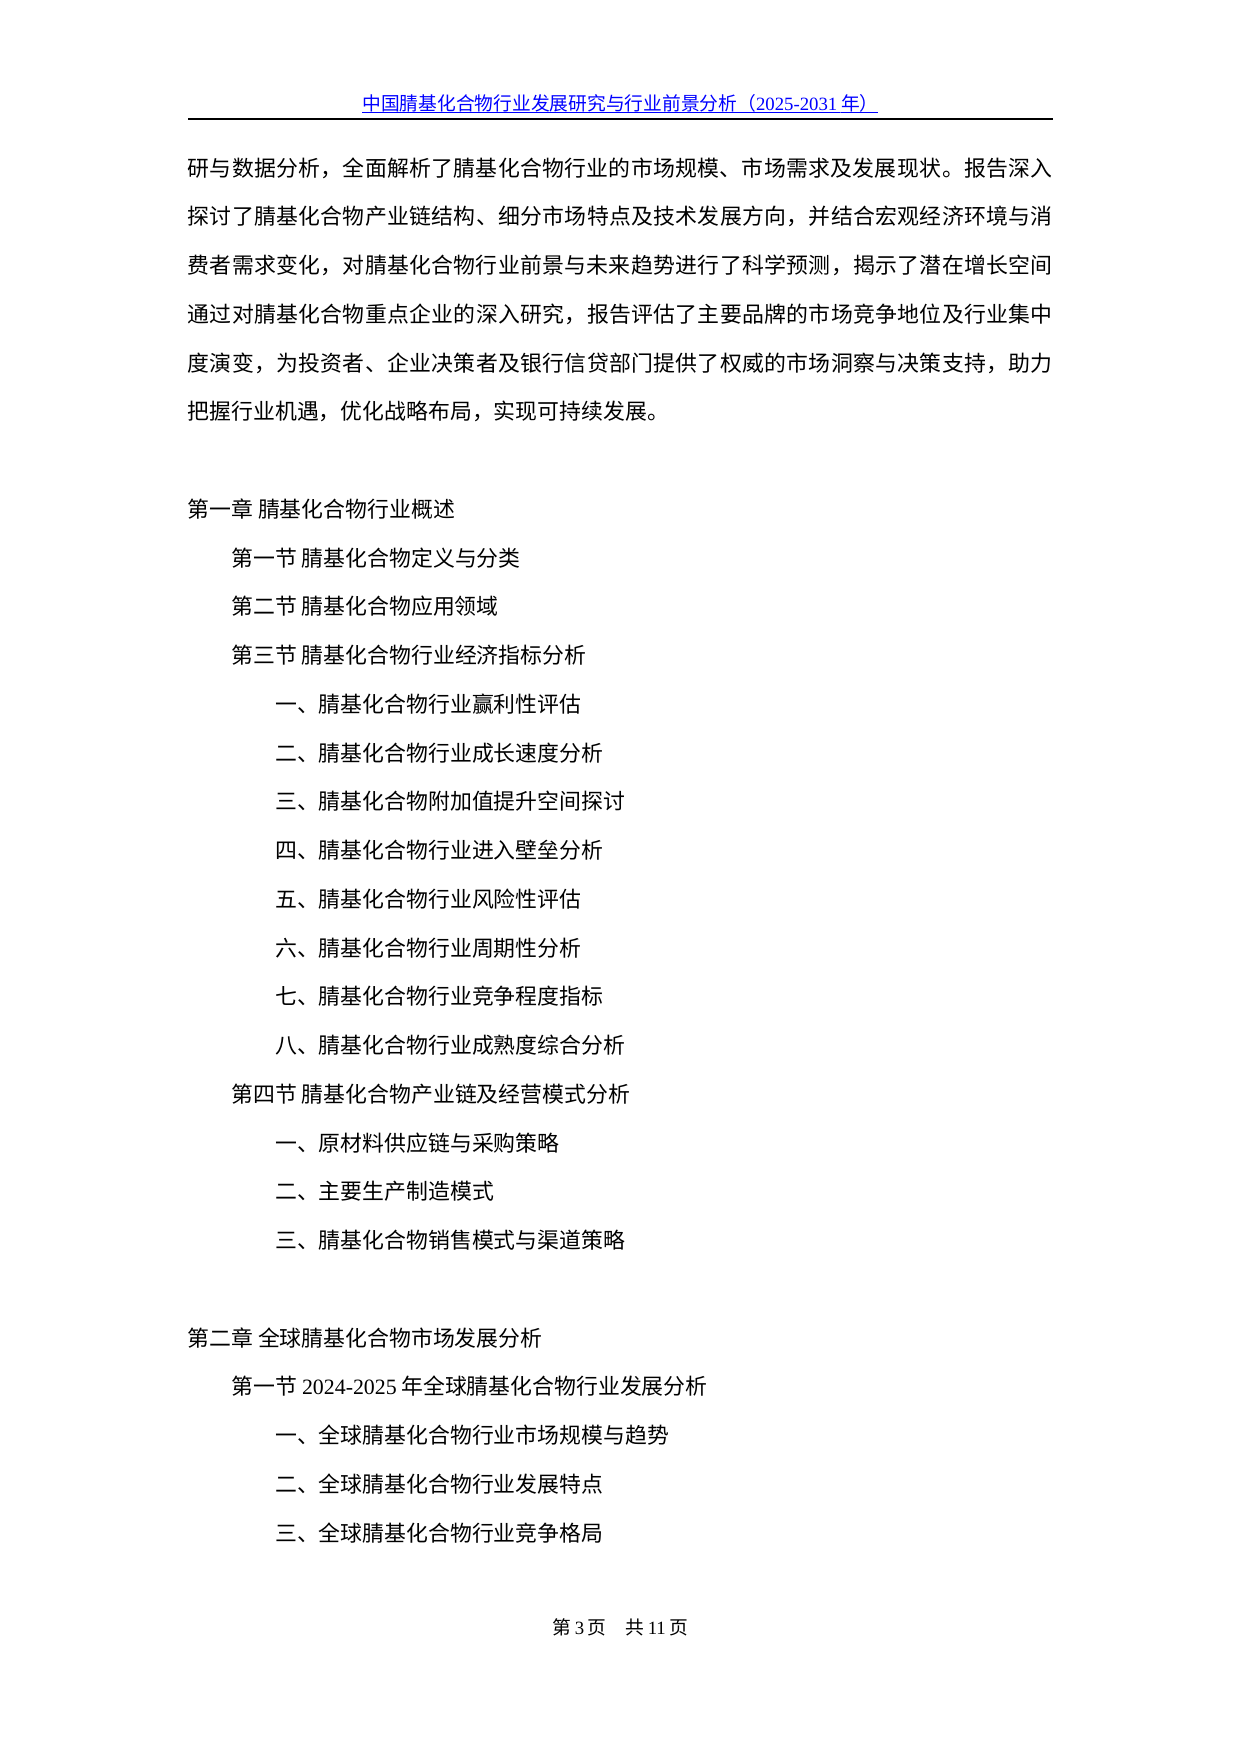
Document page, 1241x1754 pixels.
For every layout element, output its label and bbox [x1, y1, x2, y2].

text [187, 150, 1053, 1548]
